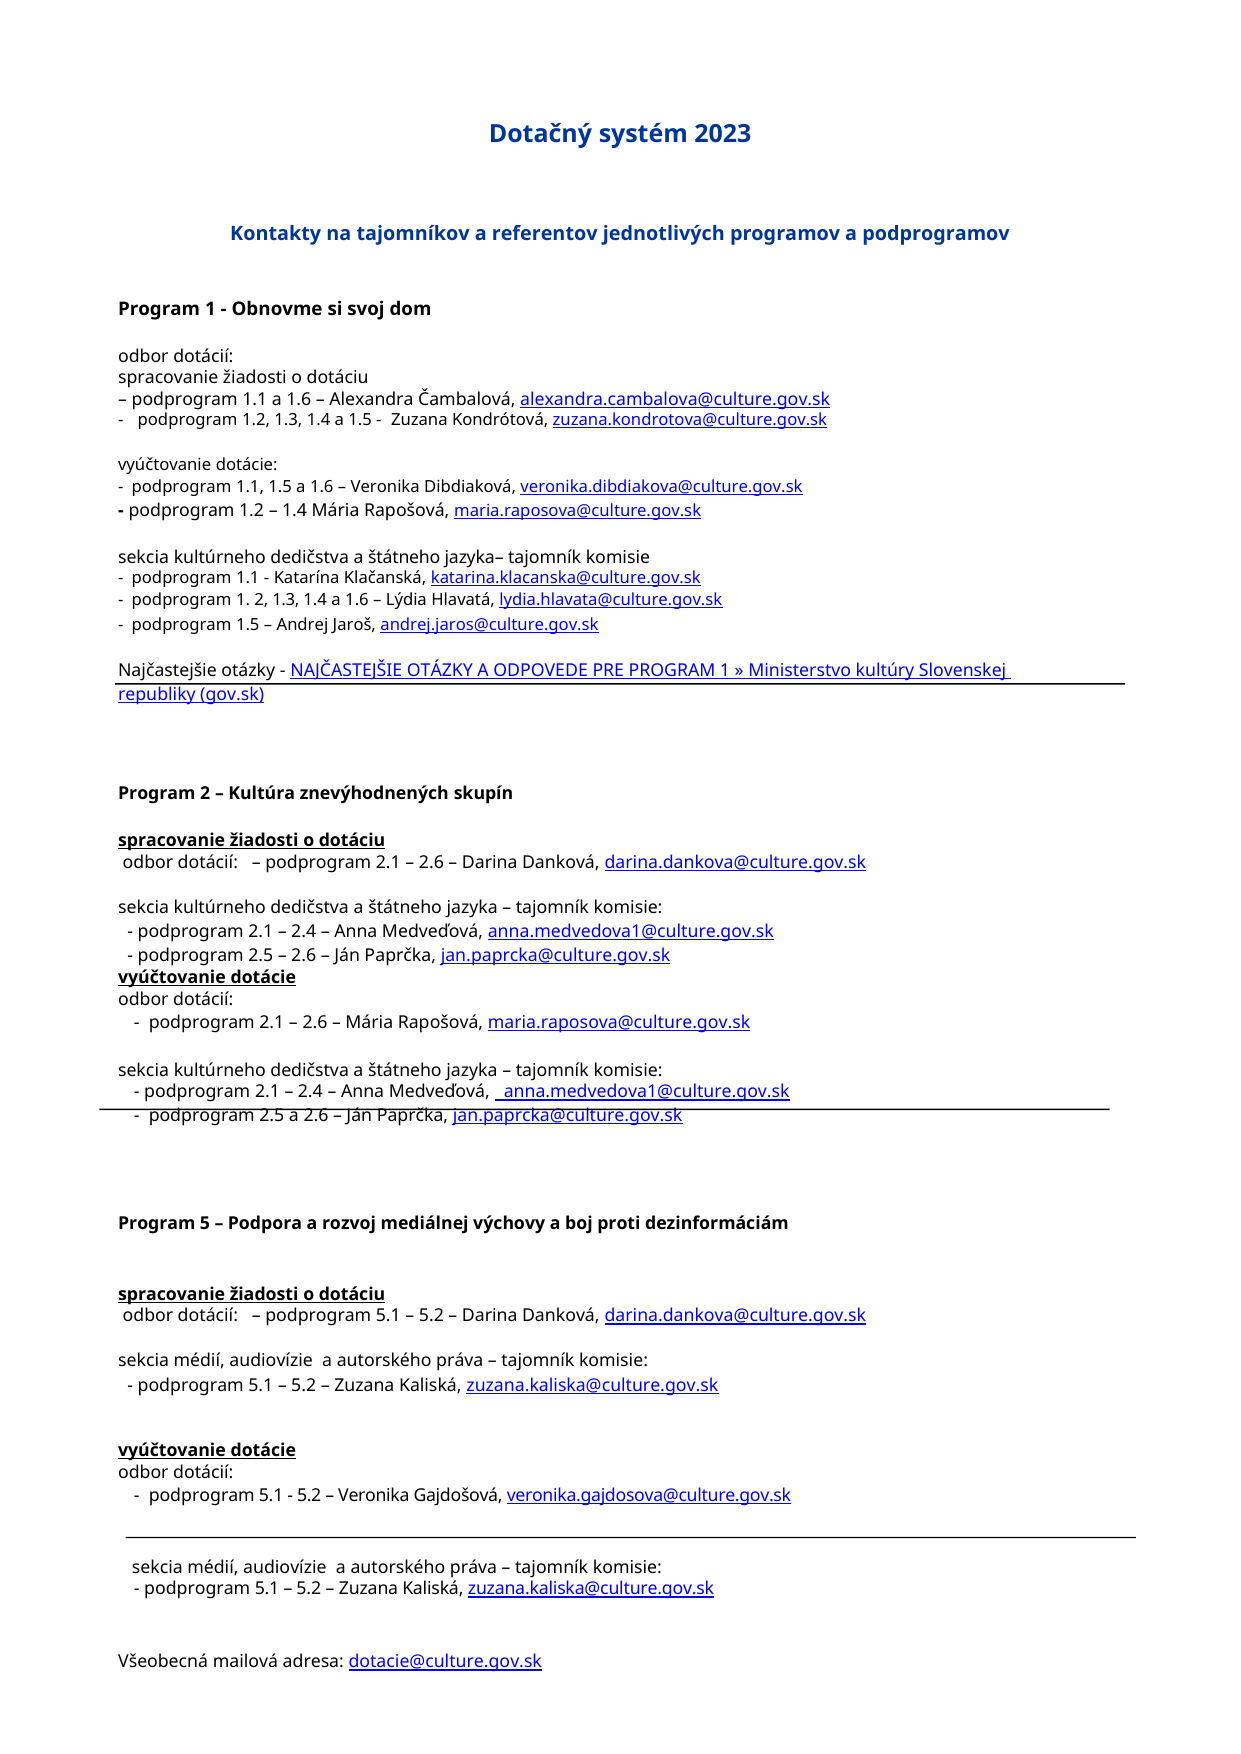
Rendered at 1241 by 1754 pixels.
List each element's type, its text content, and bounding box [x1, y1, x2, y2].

text sekcia kultúrneho dedičstva a štátneho jazyka– tajomník komisie [118, 546, 1094, 568]
text sekcia kultúrneho dedičstva a štátneho jazyka – tajomník komisie: [104, 894, 1094, 918]
text odbor dotácií: – podprogram 5.1 – 5.2 – Darina Danková, darina.dankova@culture.gov.sk [118, 1305, 1094, 1348]
list podprogram 1.5 – Andrej Jaroš, andrej.jaros@culture.gov.sk [118, 613, 1094, 635]
text sekcia médií, audiovízie a autorského práva – tajomník komisie: [104, 1348, 1094, 1372]
subtitle Program 5 – Podpora a rozvoj mediálnej výchovy a boj proti dezinformáciám [118, 1210, 1094, 1234]
text odbor dotácií: [118, 345, 1094, 367]
text sekcia médií, audiovízie a autorského práva – tajomník komisie: [118, 1556, 1094, 1578]
text odbor dotácií: – podprogram 2.1 – 2.6 – Darina Danková, darina.dankova@culture.gov.sk [118, 851, 1094, 894]
text sekcia kultúrneho dedičstva a štátneho jazyka – tajomník komisie: [118, 1059, 1094, 1081]
title Dotačný systém 2023 [183, 116, 1057, 150]
subtitle Program 2 – Kultúra znevýhodnených skupín [118, 781, 1094, 805]
text vyúčtovanie dotácie [118, 967, 1094, 988]
text Najčastejšie otázky - NAJČASTEJŠIE OTÁZKY A ODPOVEDE PRE PROGRAM 1 » Ministerstvo kultúry Slovenskej republiky (gov.sk) [118, 657, 1083, 683]
text - podprogram 2.5 – 2.6 – Ján Paprčka, jan.paprcka@culture.gov.sk [104, 942, 1094, 967]
subtitle Program 1 - Obnovme si svoj dom [118, 295, 1094, 321]
text - podprogram 1.2 – 1.4 Mária Rapošová, maria.raposova@culture.gov.sk [118, 498, 1094, 522]
text - podprogram 2.1 – 2.4 – Anna Medveďová, anna.medvedova1@culture.gov.sk [104, 918, 1094, 942]
text spracovanie žiadosti o dotáciu [118, 1283, 1094, 1304]
text - podprogram 5.1 – 5.2 – Zuzana Kaliská, zuzana.kaliska@culture.gov.sk [104, 1372, 1094, 1396]
list podprogram 1.1, 1.5 a 1.6 – Veronika Dibdiaková, veronika.dibdiakova@culture.gov.sk [118, 475, 1094, 498]
text Najčastejšie otázky - NAJČASTEJŠIE OTÁZKY A ODPOVEDE PRE PROGRAM 1 » Ministerstvo kultúry Slovenskej republiky (gov.sk) [118, 685, 1083, 706]
list podprogram 2.1 – 2.6 – Mária Rapošová, maria.raposova@culture.gov.sk [131, 1010, 1094, 1034]
text spracovanie žiadosti o dotáciu [118, 367, 1094, 388]
list podprogram 2.5 a 2.6 – Ján Paprčka, jan.paprcka@culture.gov.sk [132, 1111, 1094, 1126]
text - podprogram 5.1 – 5.2 – Zuzana Kaliská, zuzana.kaliska@culture.gov.sk [134, 1578, 1094, 1599]
text spracovanie žiadosti o dotáciu [118, 829, 1094, 851]
text vyúčtovanie dotácie: [118, 452, 1094, 475]
text odbor dotácií: [118, 1461, 1094, 1482]
list podprogram 1.2, 1.3, 1.4 a 1.5 - Zuzana Kondrótová, zuzana.kondrotova@culture.gov.sk [118, 409, 1094, 429]
text vyúčtovanie dotácie [118, 1439, 1094, 1461]
text Kontakty na tajomníkov a referentov jednotlivých programov a podprogramov [183, 219, 1056, 247]
list podprogram 1. 2, 1.3, 1.4 a 1.6 – Lýdia Hlavatá, lydia.hlavata@culture.gov.sk [118, 588, 1094, 611]
text Všeobecná mailová adresa: dotacie@culture.gov.sk [118, 1649, 1094, 1673]
text - podprogram 2.1 – 2.4 – Anna Medveďová, anna.medvedova1@culture.gov.sk [134, 1081, 1094, 1102]
text odbor dotácií: [118, 988, 1094, 1010]
list podprogram 5.1 - 5.2 – Veronika Gajdošová, veronika.gajdosova@culture.gov.sk [131, 1482, 1094, 1507]
list podprogram 1.1 - Katarína Klačanská, katarina.klacanska@culture.gov.sk [118, 568, 1094, 588]
text – podprogram 1.1 a 1.6 – Alexandra Čambalová, alexandra.cambalova@culture.gov.sk [118, 388, 1094, 409]
